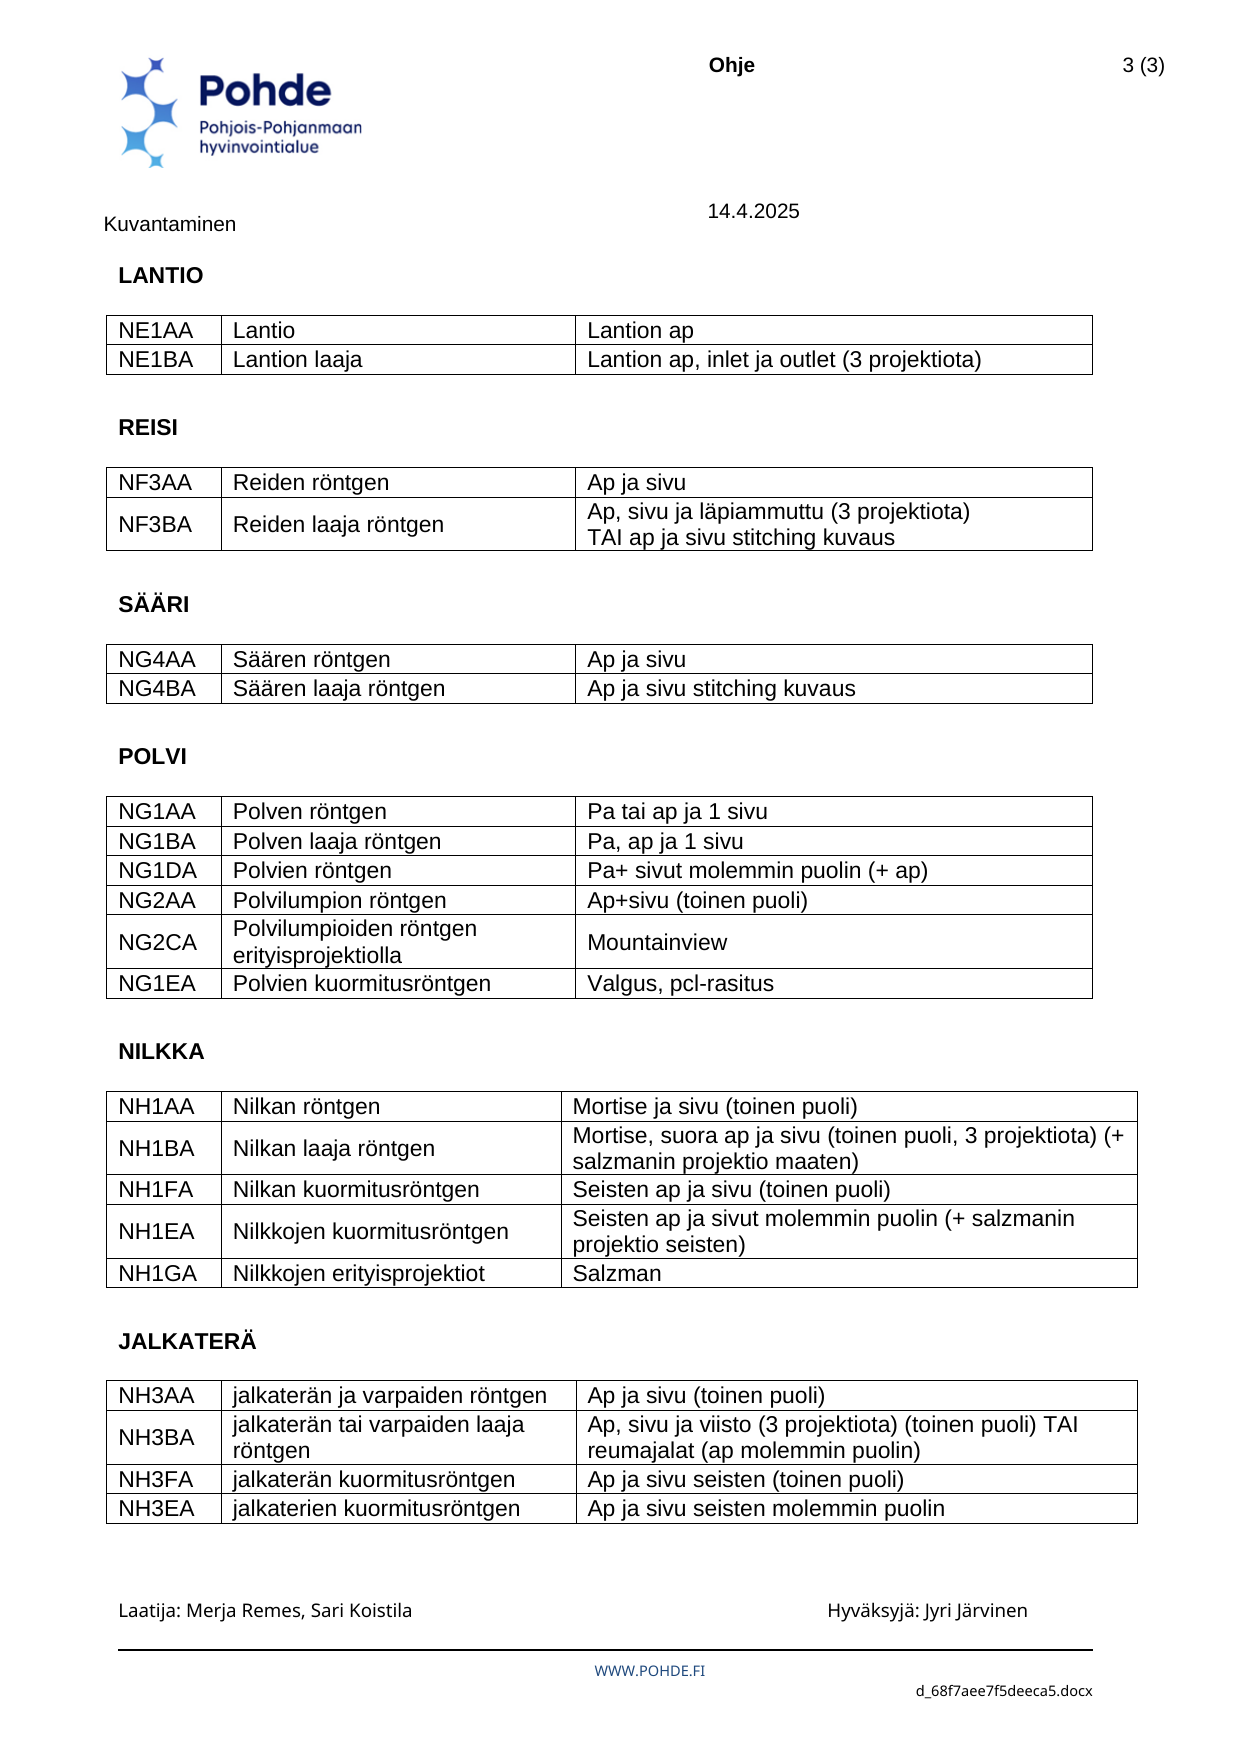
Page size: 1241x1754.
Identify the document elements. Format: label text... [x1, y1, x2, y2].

table_cell NH1GA [107, 1259, 221, 1287]
table_cell NG4BA [107, 674, 221, 703]
table_header NG1AA [107, 797, 221, 826]
table_cell NG1DA [107, 856, 221, 885]
table_cell Pa+ sivut molemmin puolin (+ ap) [576, 856, 1092, 885]
table_cell Säären laaja röntgen [222, 674, 575, 703]
table_header Ap ja sivu (toinen puoli) [577, 1381, 1137, 1410]
table_cell jalkaterien kuormitusröntgen [222, 1494, 576, 1523]
table_header Ap ja sivu [576, 468, 1092, 497]
table_cell NH3FA [107, 1465, 221, 1493]
table_cell Polvilumpion röntgen [222, 886, 575, 914]
table_cell NE1BA [107, 345, 221, 374]
table_header Polven röntgen [222, 797, 575, 826]
table_cell Polven laaja röntgen [222, 827, 575, 855]
table_cell Nilkan kuormitusröntgen [222, 1175, 561, 1204]
table_cell NH3BA [107, 1411, 221, 1464]
table_cell jalkaterän kuormitusröntgen [222, 1465, 576, 1493]
table_cell NH3EA [107, 1494, 221, 1523]
table_header NH3AA [107, 1381, 221, 1410]
table_header NG4AA [107, 645, 221, 673]
text LANTIO [118, 262, 1181, 288]
table_cell Mortise, suora ap ja sivu (toinen puoli, 3 projektiota) (+ salzmanin projektio maaten) [562, 1122, 1137, 1174]
table_cell NG2AA [107, 886, 221, 914]
table_cell Seisten ap ja sivut molemmin puolin (+ salzmanin projektio seisten) [562, 1205, 1137, 1258]
table_cell jalkaterän tai varpaiden laaja röntgen [222, 1411, 576, 1464]
table_cell Pa, ap ja 1 sivu [576, 827, 1092, 855]
table_header NH1AA [107, 1092, 221, 1121]
text REISI [118, 414, 1181, 441]
text NILKKA [118, 1038, 1181, 1064]
table_cell Polvien röntgen [222, 856, 575, 885]
table_cell NH1FA [107, 1175, 221, 1204]
table_cell Ap+sivu (toinen puoli) [576, 886, 1092, 914]
table_cell Lantion laaja [222, 345, 575, 374]
table_header NE1AA [107, 316, 221, 344]
table_header Säären röntgen [222, 645, 575, 673]
text JALKATERÄ [118, 1328, 1181, 1354]
table_cell Polvilumpioiden röntgen erityisprojektiolla [222, 915, 575, 968]
table_cell Nilkkojen erityisprojektiot [222, 1259, 561, 1287]
table_cell Ap, sivu ja viisto (3 projektiota) (toinen puoli) TAI reumajalat (ap molemmin puolin) [577, 1411, 1137, 1464]
table_header Reiden röntgen [222, 468, 575, 497]
table_header Lantion ap [576, 316, 1092, 344]
table_header jalkaterän ja varpaiden röntgen [222, 1381, 576, 1410]
table_cell NH1BA [107, 1122, 221, 1174]
table_cell Ap ja sivu stitching kuvaus [576, 674, 1092, 703]
table_cell Nilkan laaja röntgen [222, 1122, 561, 1174]
table_cell Salzman [562, 1259, 1137, 1287]
table_cell Reiden laaja röntgen [222, 498, 575, 550]
table_header Pa tai ap ja 1 sivu [576, 797, 1092, 826]
table_cell NG1EA [107, 969, 221, 998]
table_cell Ap, sivu ja läpiammuttu (3 projektiota) TAI ap ja sivu stitching kuvaus [576, 498, 1092, 550]
table_cell NF3BA [107, 498, 221, 550]
table_cell Mountainview [576, 915, 1092, 968]
table_cell Polvien kuormitusröntgen [222, 969, 575, 998]
table_header NF3AA [107, 468, 221, 497]
table_header Nilkan röntgen [222, 1092, 561, 1121]
table_header Lantio [222, 316, 575, 344]
table_cell Lantion ap, inlet ja outlet (3 projektiota) [576, 345, 1092, 374]
table_cell NH1EA [107, 1205, 221, 1258]
table_cell NG1BA [107, 827, 221, 855]
text SÄÄRI [118, 591, 1181, 617]
table_header Mortise ja sivu (toinen puoli) [562, 1092, 1137, 1121]
table_cell Valgus, pcl-rasitus [576, 969, 1092, 998]
text POLVI [118, 743, 1181, 770]
table_header Ap ja sivu [576, 645, 1092, 673]
table_cell Nilkkojen kuormitusröntgen [222, 1205, 561, 1258]
table_cell NG2CA [107, 915, 221, 968]
table_cell Ap ja sivu seisten molemmin puolin [577, 1494, 1137, 1523]
table_cell Ap ja sivu seisten (toinen puoli) [577, 1465, 1137, 1493]
table_cell Seisten ap ja sivu (toinen puoli) [562, 1175, 1137, 1204]
